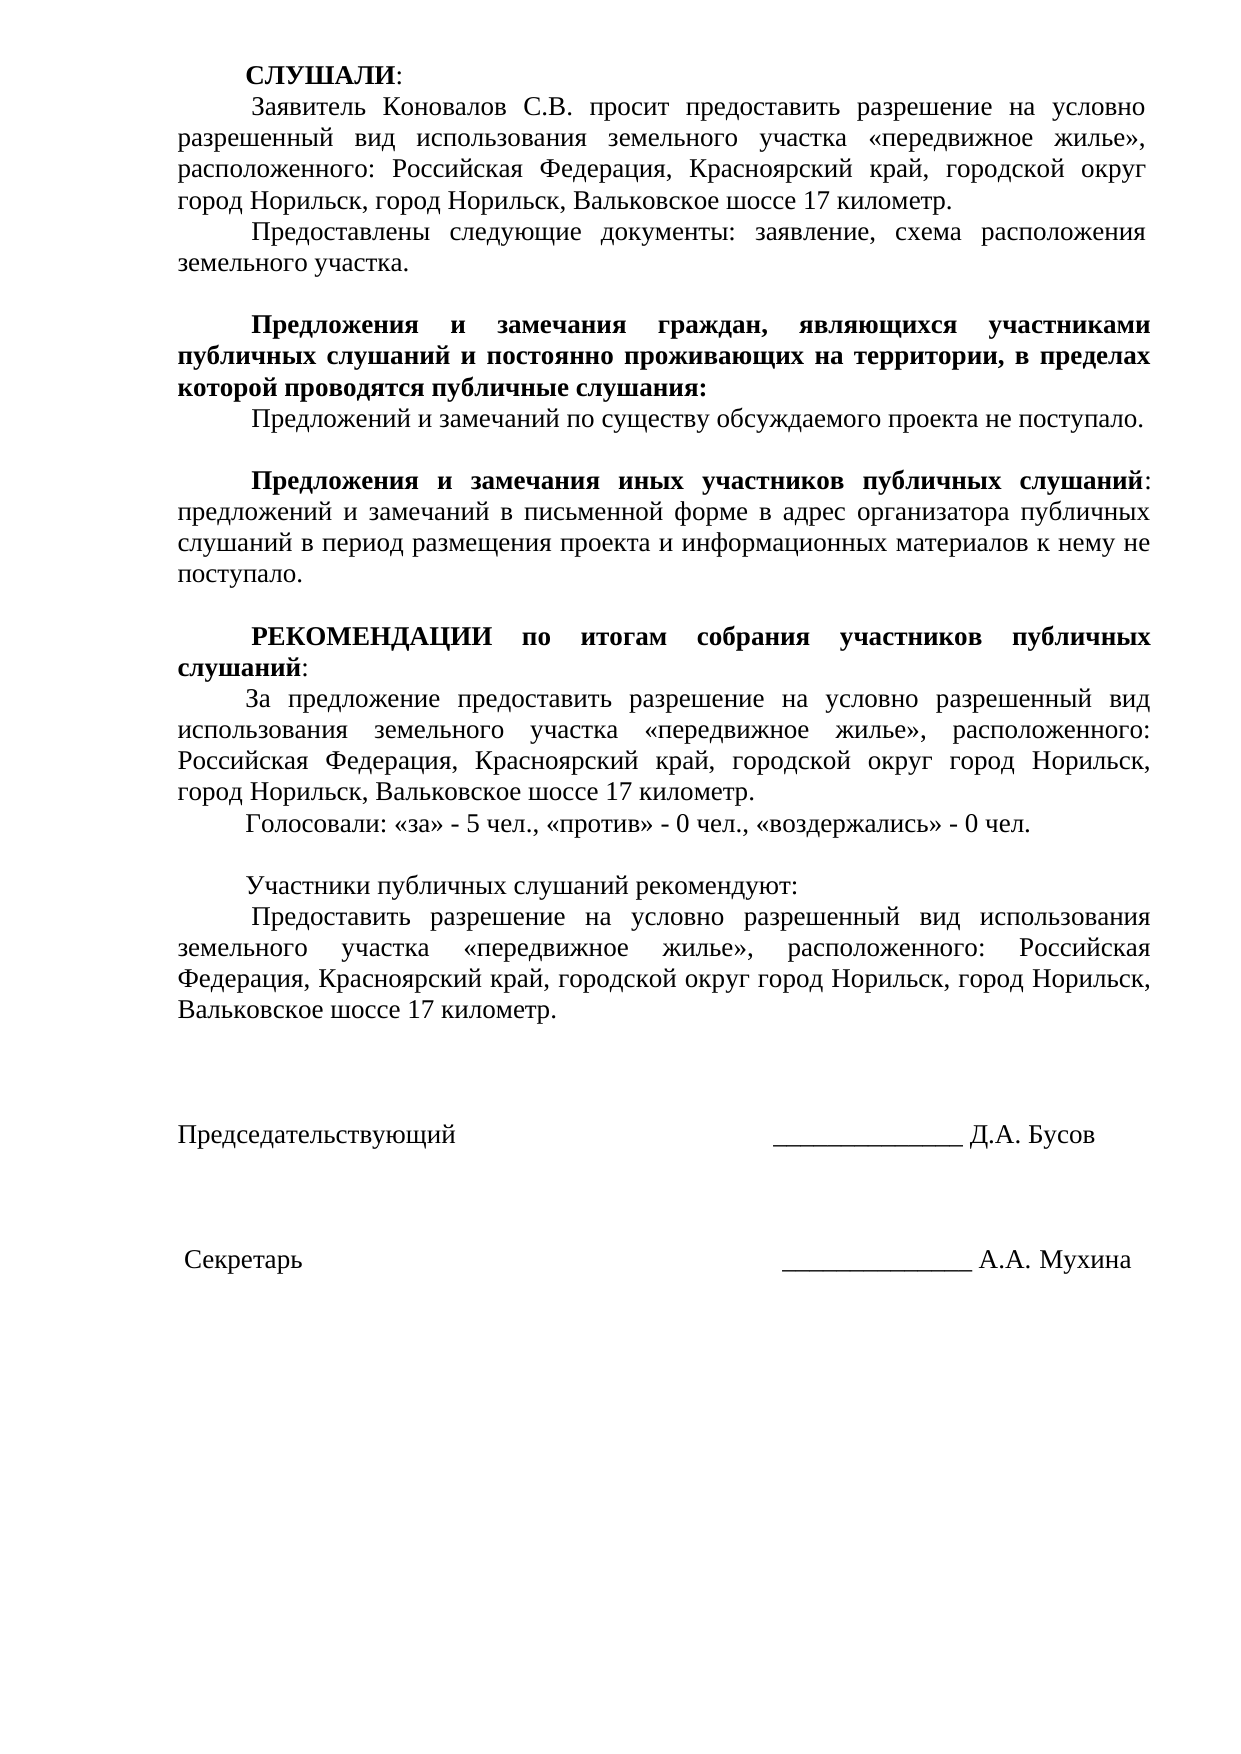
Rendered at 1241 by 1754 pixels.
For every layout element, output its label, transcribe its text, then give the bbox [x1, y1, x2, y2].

text Секретарь ______________ А.А. Мухина [177, 1243, 1152, 1274]
text Предоставить разрешение на условно разрешенный вид использования земельного участка «передвижное жилье», расположенного: Российская Федерация, Красноярский край, городской округ город Норильск, город Норильск, Вальковское шоссе 17 километр. [177, 900, 1152, 1025]
text Голосовали: «за» - 5 чел., «против» - 0 чел., «воздержались» - 0 чел. [177, 807, 1152, 838]
text Заявитель Коновалов С.В. просит предоставить разрешение на условно разрешенный вид использования земельного участка «передвижное жилье», расположенного: Российская Федерация, Красноярский край, городской округ город Норильск, город Норильск, Вальковское шоссе 17 километр. [177, 90, 1147, 215]
text СЛУШАЛИ: [177, 59, 1152, 90]
text Участники публичных слушаний рекомендуют: [177, 869, 1152, 900]
text За предложение предоставить разрешение на условно разрешенный вид использования земельного участка «передвижное жилье», расположенного: Российская Федерация, Красноярский край, городской округ город Норильск, город Норильск, Вальковское шоссе 17 километр. [177, 682, 1152, 807]
text Председательствующий ______________ Д.А. Бусов [177, 1118, 1152, 1149]
text Предложений и замечаний по существу обсуждаемого проекта не поступало. [177, 402, 1152, 433]
text Предложения и замечания иных участников публичных слушаний: предложений и замечаний в письменной форме в адрес организатора публичных слушаний в период размещения проекта и информационных материалов к нему не поступало. [177, 464, 1152, 589]
text РЕКОМЕНДАЦИИ по итогам собрания участников публичных слушаний: [177, 620, 1152, 682]
text Предложения и замечания граждан, являющихся участниками публичных слушаний и постоянно проживающих на территории, в пределах которой проводятся публичные слушания: [177, 308, 1152, 402]
text Предоставлены следующие документы: заявление, схема расположения земельного участка. [177, 215, 1147, 277]
